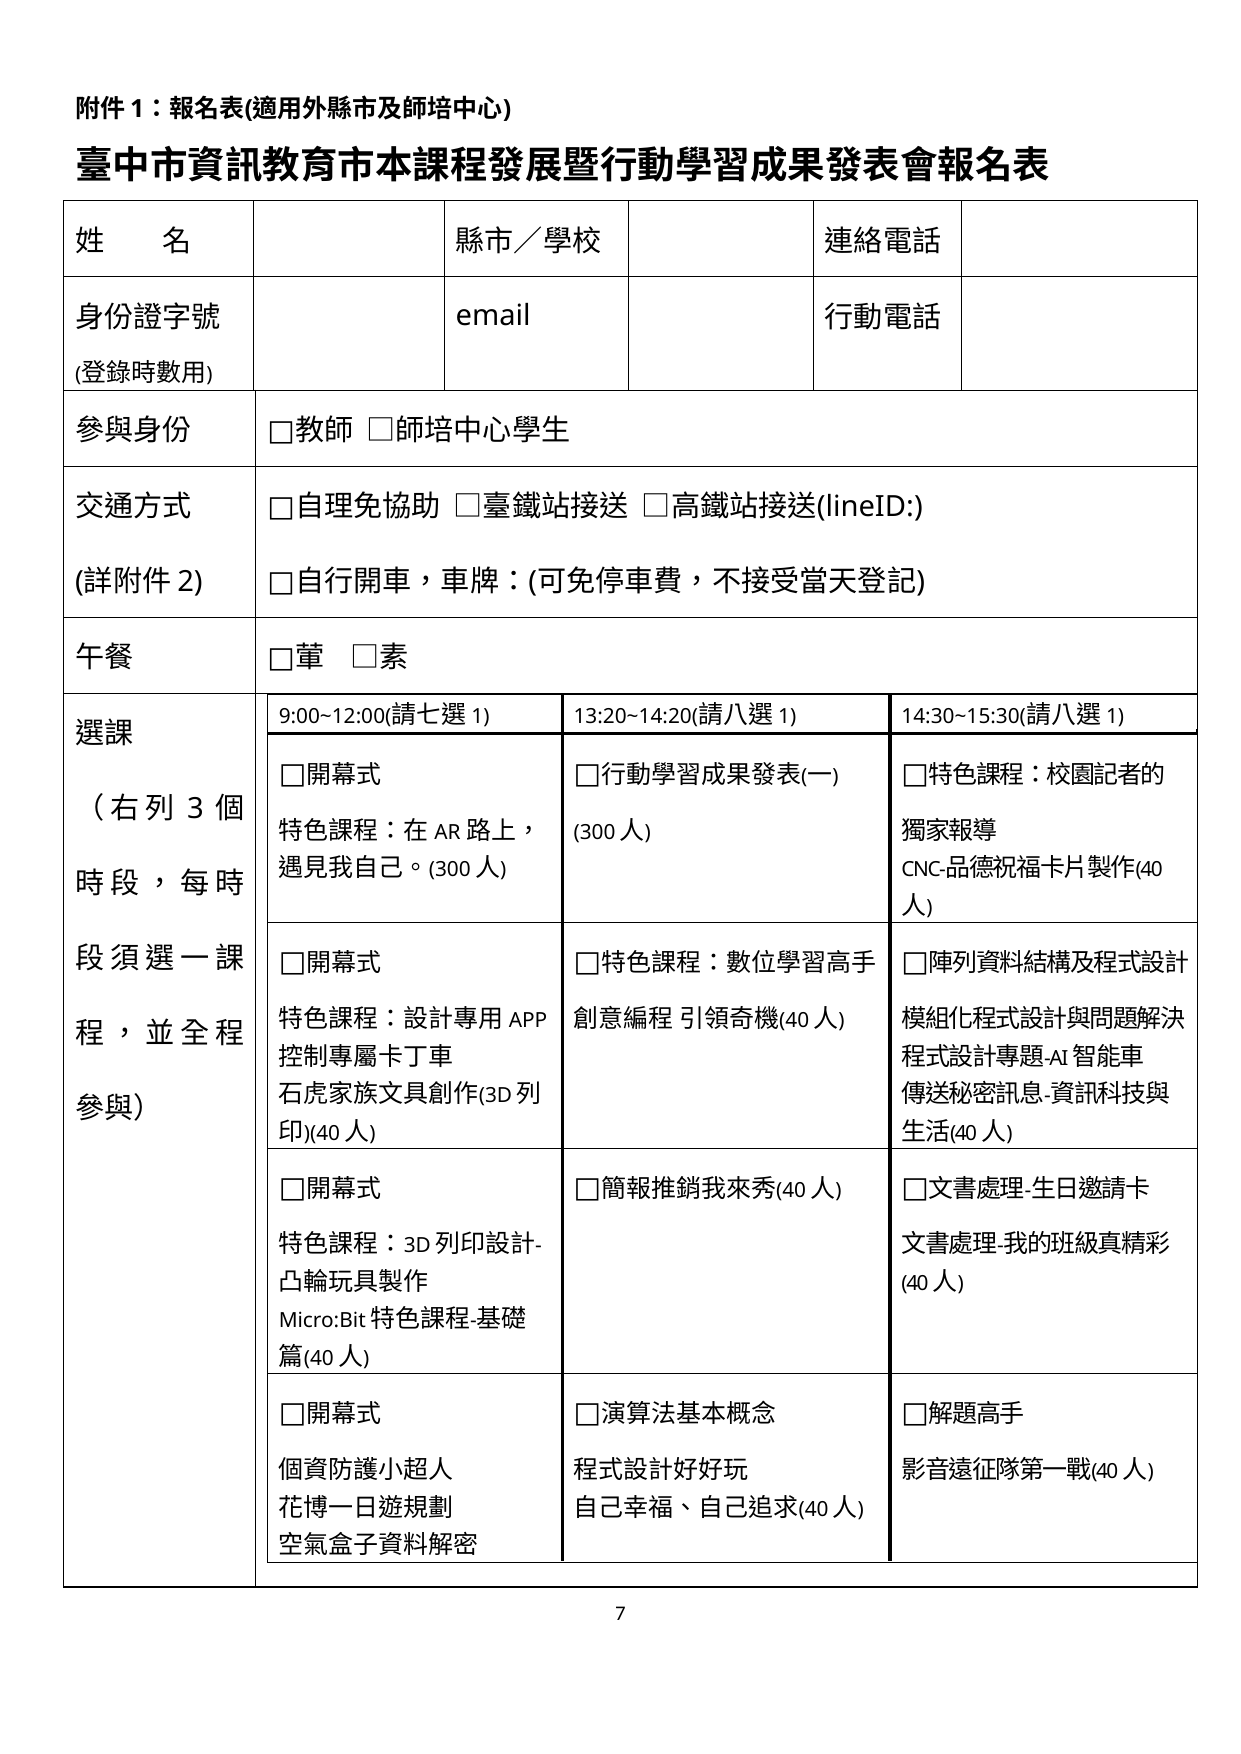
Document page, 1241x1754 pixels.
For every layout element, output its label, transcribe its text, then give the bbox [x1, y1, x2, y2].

table_cell [962, 277, 1197, 389]
table_cell □葷 □素 [256, 618, 1197, 693]
table_header [254, 201, 444, 276]
table_cell email [445, 277, 628, 389]
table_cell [64, 694, 255, 1586]
table_header 連絡電話 [814, 201, 961, 276]
table_cell 身份證字號 (登錄時數用) [64, 277, 253, 389]
table_header 姓 名 [64, 201, 253, 276]
text 附件1：報名表(適用外縣市及師培中心) [75, 87, 1165, 125]
table_cell 行動電話 [814, 277, 961, 389]
table_cell □教師 □師培中心學生 [256, 391, 1197, 466]
table_header [629, 201, 813, 276]
table_cell [629, 277, 813, 389]
table_header [962, 201, 1197, 276]
table_header 縣市／學校 [445, 201, 628, 276]
table_cell [254, 277, 444, 389]
table_cell 參與身份 [64, 391, 255, 466]
table_cell 午餐 [64, 618, 255, 693]
table_cell □自理免協助 □臺鐵站接送 □高鐵站接送(lineID:) □自行開車，車牌：(可免停車費，不接受當天登記) [256, 467, 1197, 617]
table_cell 交通方式 (詳附件2) [64, 467, 255, 617]
table_cell [256, 694, 1197, 1586]
text 臺中市資訊教育市本課程發展暨行動學習成果發表會報名表 [75, 125, 1165, 200]
